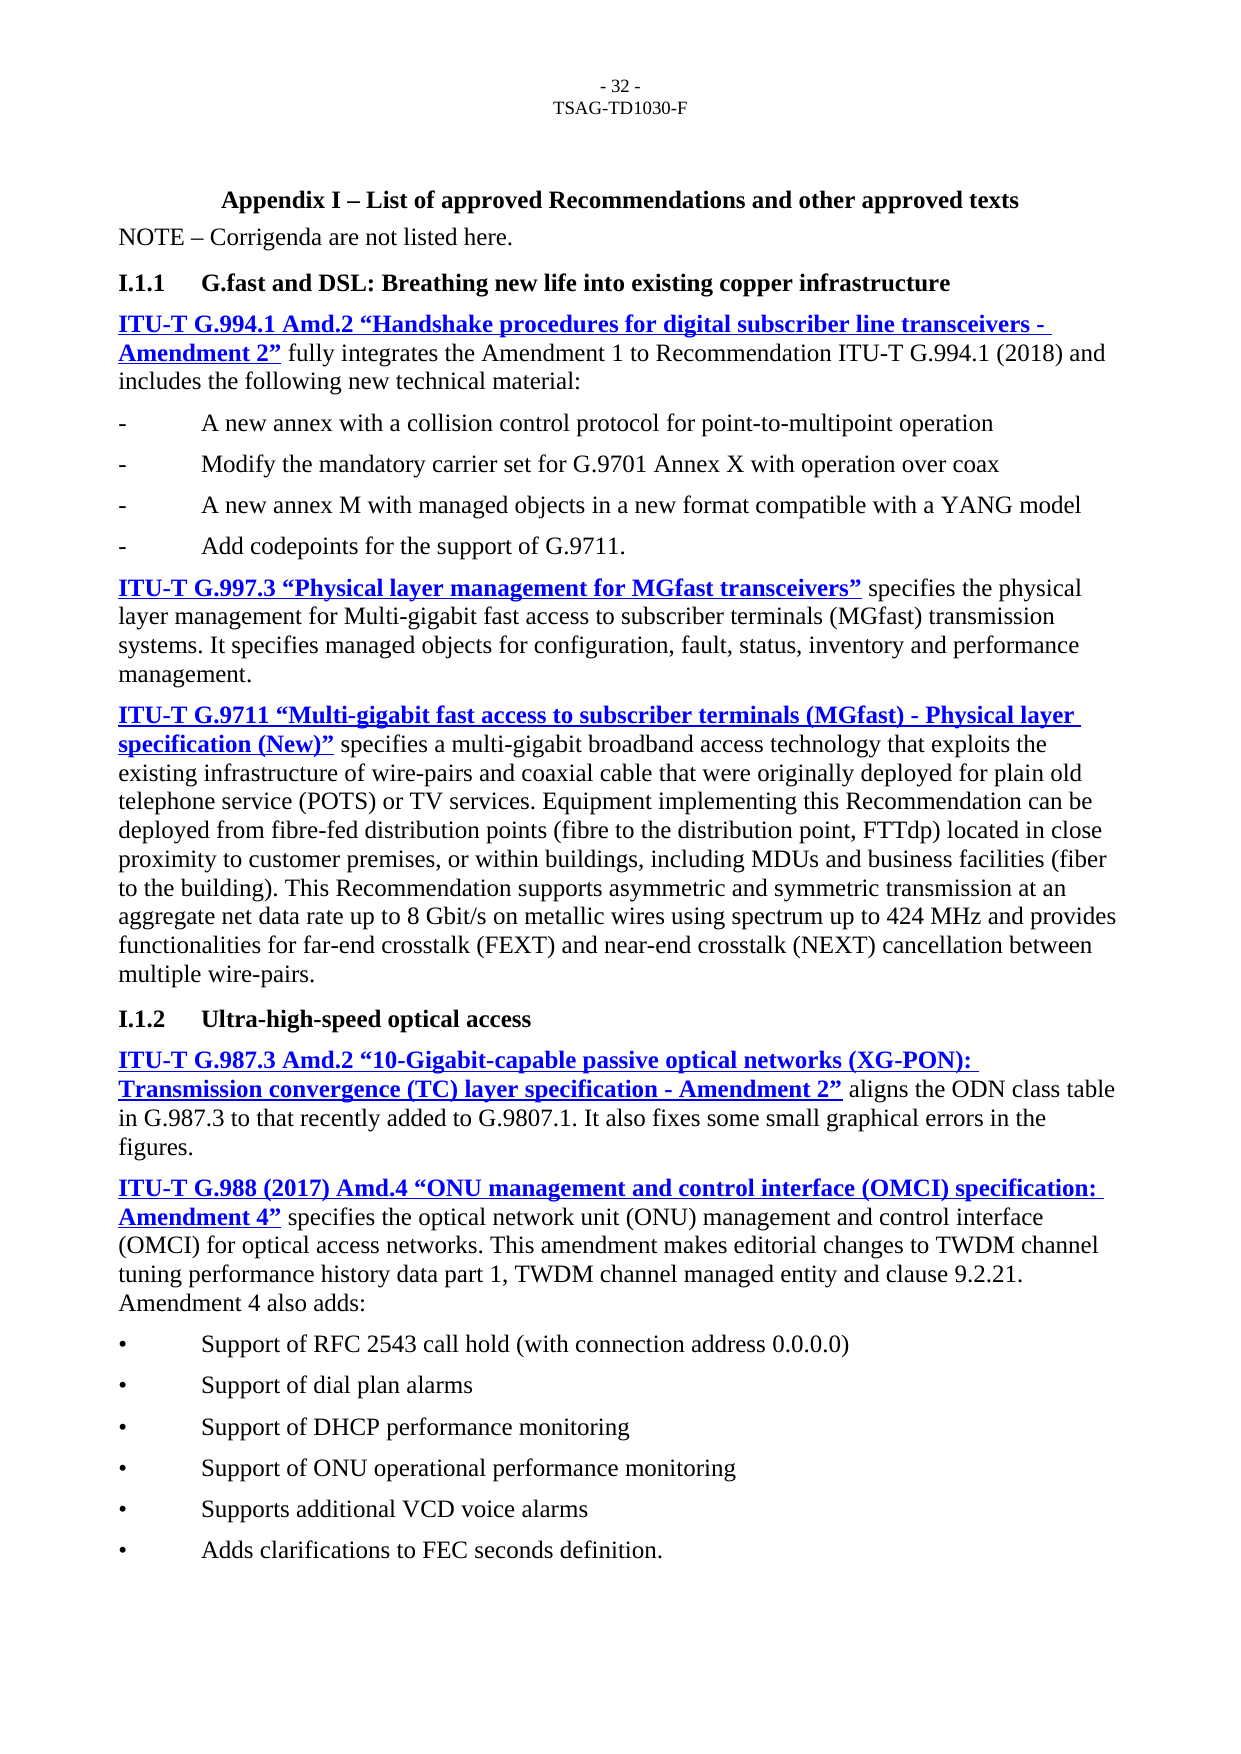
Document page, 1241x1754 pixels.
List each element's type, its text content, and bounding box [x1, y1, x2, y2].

text NOTE – Corrigenda are not listed here. [118, 222, 1122, 251]
text ITU-T G.988 (2017) Amd.4 “ONU management and control interface (OMCI) specification: Amendment 4” specifies the optical network unit (ONU) management and control interface (OMCI) for optical access networks. This amendment makes editorial changes to TWDM channel tuning performance history data part 1, TWDM channel managed entity and clause 9.2.21. Amendment 4 also adds: [118, 1173, 1122, 1317]
text - Modify the mandatory carrier set for G.9701 Annex X with operation over coax [118, 449, 1122, 478]
text • Support of DHCP performance monitoring [118, 1412, 1122, 1441]
text ITU-T G.997.3 “Physical layer management for MGfast transceivers” specifies the physical layer management for Multi-gigabit fast access to subscriber terminals (MGfast) transmission systems. It specifies managed objects for configuration, fault, status, inventory and performance management. [118, 573, 1122, 688]
text ITU-T G.994.1 Amd.2 “Handshake procedures for digital subscriber line transceivers - Amendment 2” fully integrates the Amendment 1 to Recommendation ITU-T G.994.1 (2018) and includes the following new technical material: [118, 309, 1122, 395]
text • Adds clarifications to FEC seconds definition. [118, 1536, 1122, 1564]
text • Support of RFC 2543 call hold (with connection address 0.0.0.0) [118, 1329, 1122, 1358]
text - Add codepoints for the support of G.9711. [118, 531, 1122, 560]
text - A new annex M with managed objects in a new format compatible with a YANG model [118, 490, 1122, 519]
subtitle I.1.1 G.fast and DSL: Breathing new life into existing copper infrastructure [118, 268, 1122, 296]
subtitle Appendix I – List of approved Recommendations and other approved texts [118, 185, 1122, 214]
subtitle I.1.2 Ultra-high-speed optical access [118, 1004, 1122, 1033]
text - A new annex with a collision control protocol for point-to-multipoint operation [118, 408, 1122, 436]
text • Support of dial plan alarms [118, 1371, 1122, 1399]
text • Support of ONU operational performance monitoring [118, 1453, 1122, 1482]
text ITU-T G.9711 “Multi-gigabit fast access to subscriber terminals (MGfast) - Physical layer specification (New)” specifies a multi-gigabit broadband access technology that exploits the existing infrastructure of wire-pairs and coaxial cable that were originally deployed for plain old telephone service (POTS) or TV services. Equipment implementing this Recommendation can be deployed from fibre-fed distribution points (fibre to the distribution point, FTTdp) located in close proximity to customer premises, or within buildings, including MDUs and business facilities (fiber to the building). This Recommendation supports asymmetric and symmetric transmission at an aggregate net data rate up to 8 Gbit/s on metallic wires using spectrum up to 424 MHz and provides functionalities for far-end crosstalk (FEXT) and near-end crosstalk (NEXT) cancellation between multiple wire-pairs. [118, 700, 1122, 988]
text • Supports additional VCD voice alarms [118, 1494, 1122, 1523]
text ITU-T G.987.3 Amd.2 “10-Gigabit-capable passive optical networks (XG-PON): Transmission convergence (TC) layer specification - Amendment 2” aligns the ODN class table in G.987.3 to that recently added to G.9807.1. It also fixes some small graphical errors in the figures. [118, 1046, 1122, 1161]
